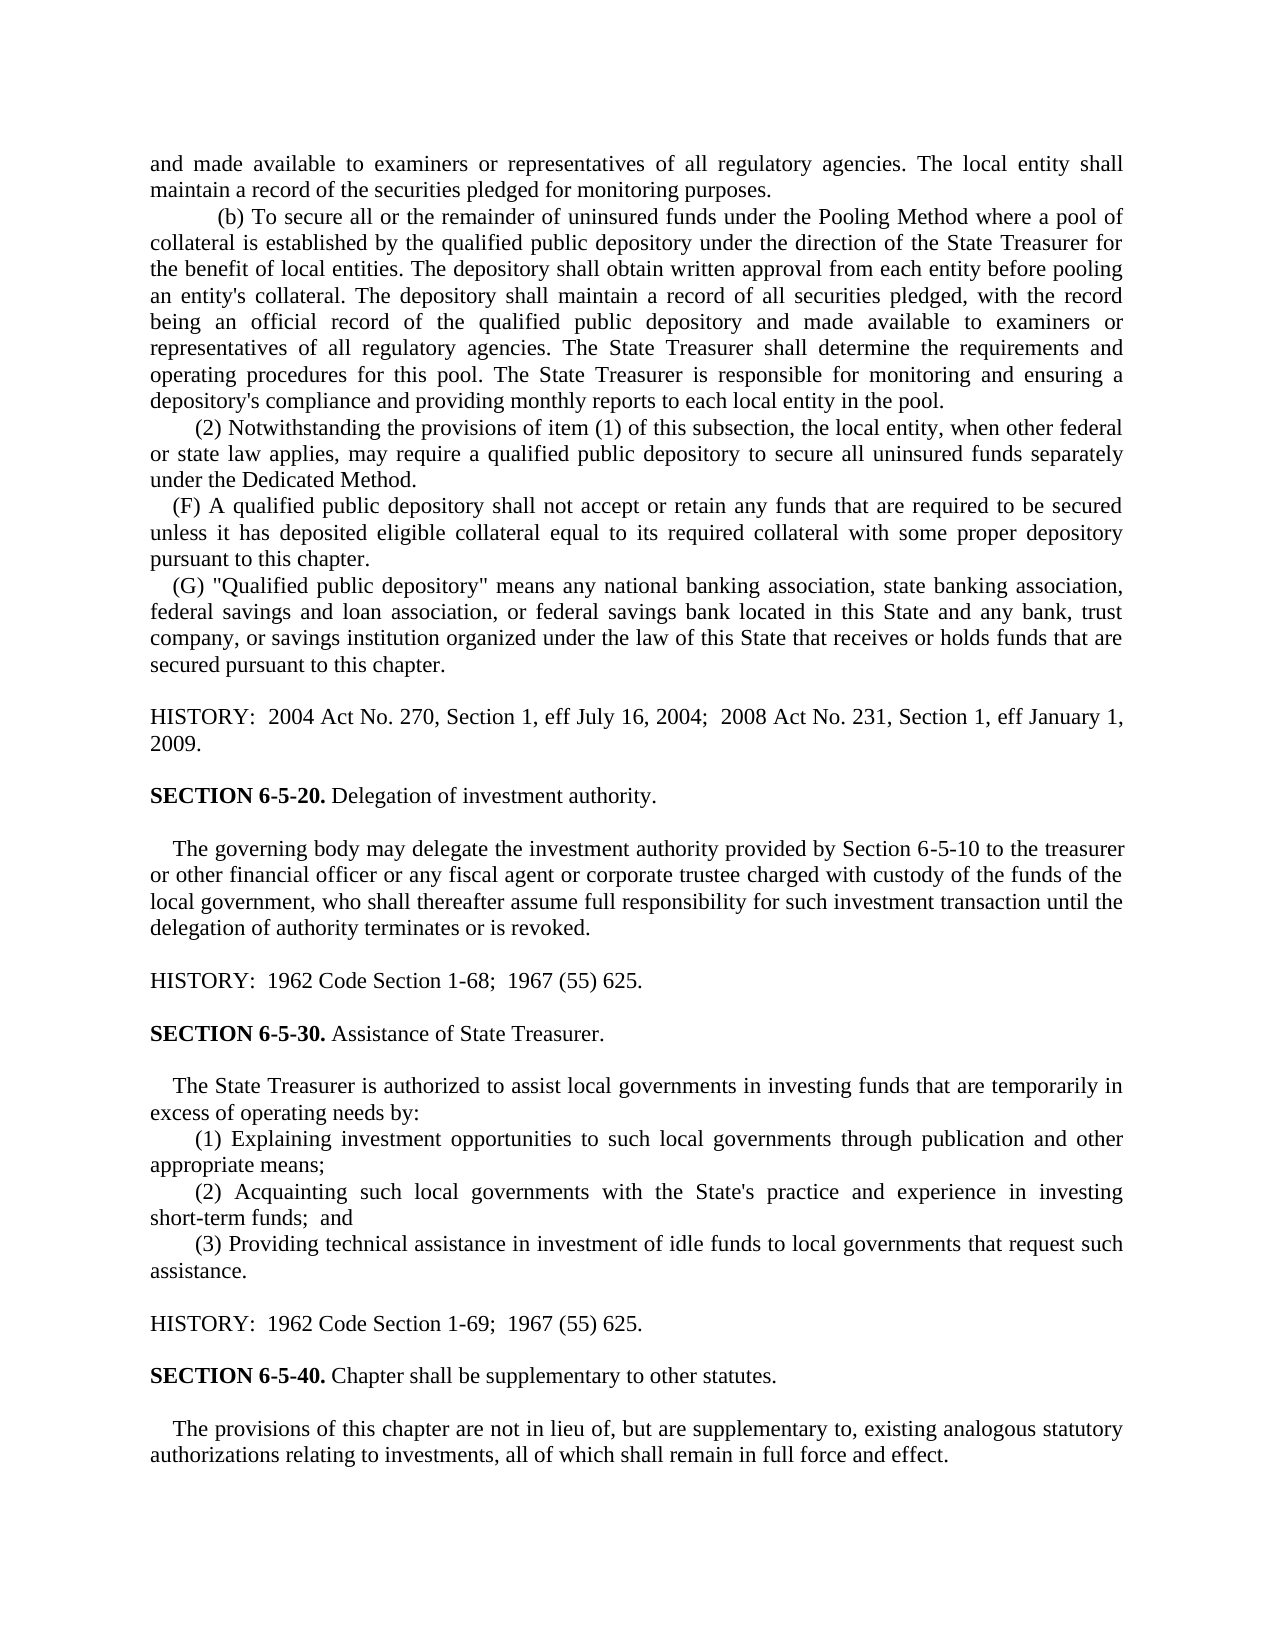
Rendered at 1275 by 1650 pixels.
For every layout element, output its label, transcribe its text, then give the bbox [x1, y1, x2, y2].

text SECTION 6-5-30. Assistance of State Treasurer. [150, 1020, 1125, 1046]
text HISTORY: 1962 Code Section 1-68; 1967 (55) 625. [150, 967, 1125, 993]
text SECTION 6-5-20. Delegation of investment authority. [150, 782, 1125, 809]
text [150, 150, 1125, 203]
text SECTION 6-5-40. Chapter shall be supplementary to other statutes. [150, 1362, 1125, 1389]
text (2) Notwithstanding the provisions of item (1) of this subsection, the local entity, when other federal or state law applies, may require a qualified public depository to secure all uninsured funds separately under the Dedicated Method. [150, 413, 1125, 493]
text (b) To secure all or the remainder of uninsured funds under the Pooling Method where a pool of collateral is established by the qualified public depository under the direction of the State Treasurer for the benefit of local entities. The depository shall obtain written approval from each entity before pooling an entity's collateral. The depository shall maintain a record of all securities pledged, with the record being an official record of the qualified public depository and made available to examiners or representatives of all regulatory agencies. The State Treasurer shall determine the requirements and operating procedures for this pool. The State Treasurer is responsible for monitoring and ensuring a depository's compliance and providing monthly reports to each local entity in the pool. [150, 203, 1125, 413]
text HISTORY: 2004 Act No. 270, Section 1, eff July 16, 2004; 2008 Act No. 231, Section 1, eff January 1, 2009. [150, 703, 1125, 756]
text (F) A qualified public depository shall not accept or retain any funds that are required to be secured unless it has deposited eligible collateral equal to its required collateral with some proper depository pursuant to this chapter. [150, 493, 1125, 572]
text HISTORY: 1962 Code Section 1-69; 1967 (55) 625. [150, 1309, 1125, 1336]
text The State Treasurer is authorized to assist local governments in investing funds that are temporarily in excess of operating needs by: [150, 1072, 1125, 1125]
text (2) Acquainting such local governments with the State's practice and experience in investing short-term funds; and [150, 1178, 1125, 1231]
text (G) "Qualified public depository" means any national banking association, state banking association, federal savings and loan association, or federal savings bank located in this State and any bank, trust company, or savings institution organized under the law of this State that receives or holds funds that are secured pursuant to this chapter. [150, 572, 1125, 677]
text The governing body may delegate the investment authority provided by Section 6-5-10 to the treasurer or other financial officer or any fiscal agent or corporate trustee charged with custody of the funds of the local government, who shall thereafter assume full responsibility for such investment transaction until the delegation of authority terminates or is revoked. [150, 835, 1125, 941]
text (3) Providing technical assistance in investment of idle funds to local governments that request such assistance. [150, 1231, 1125, 1283]
text The provisions of this chapter are not in lieu of, but are supplementary to, existing analogous statutory authorizations relating to investments, all of which shall remain in full force and effect. [150, 1415, 1125, 1468]
text (1) Explaining investment opportunities to such local governments through publication and other appropriate means; [150, 1125, 1125, 1178]
